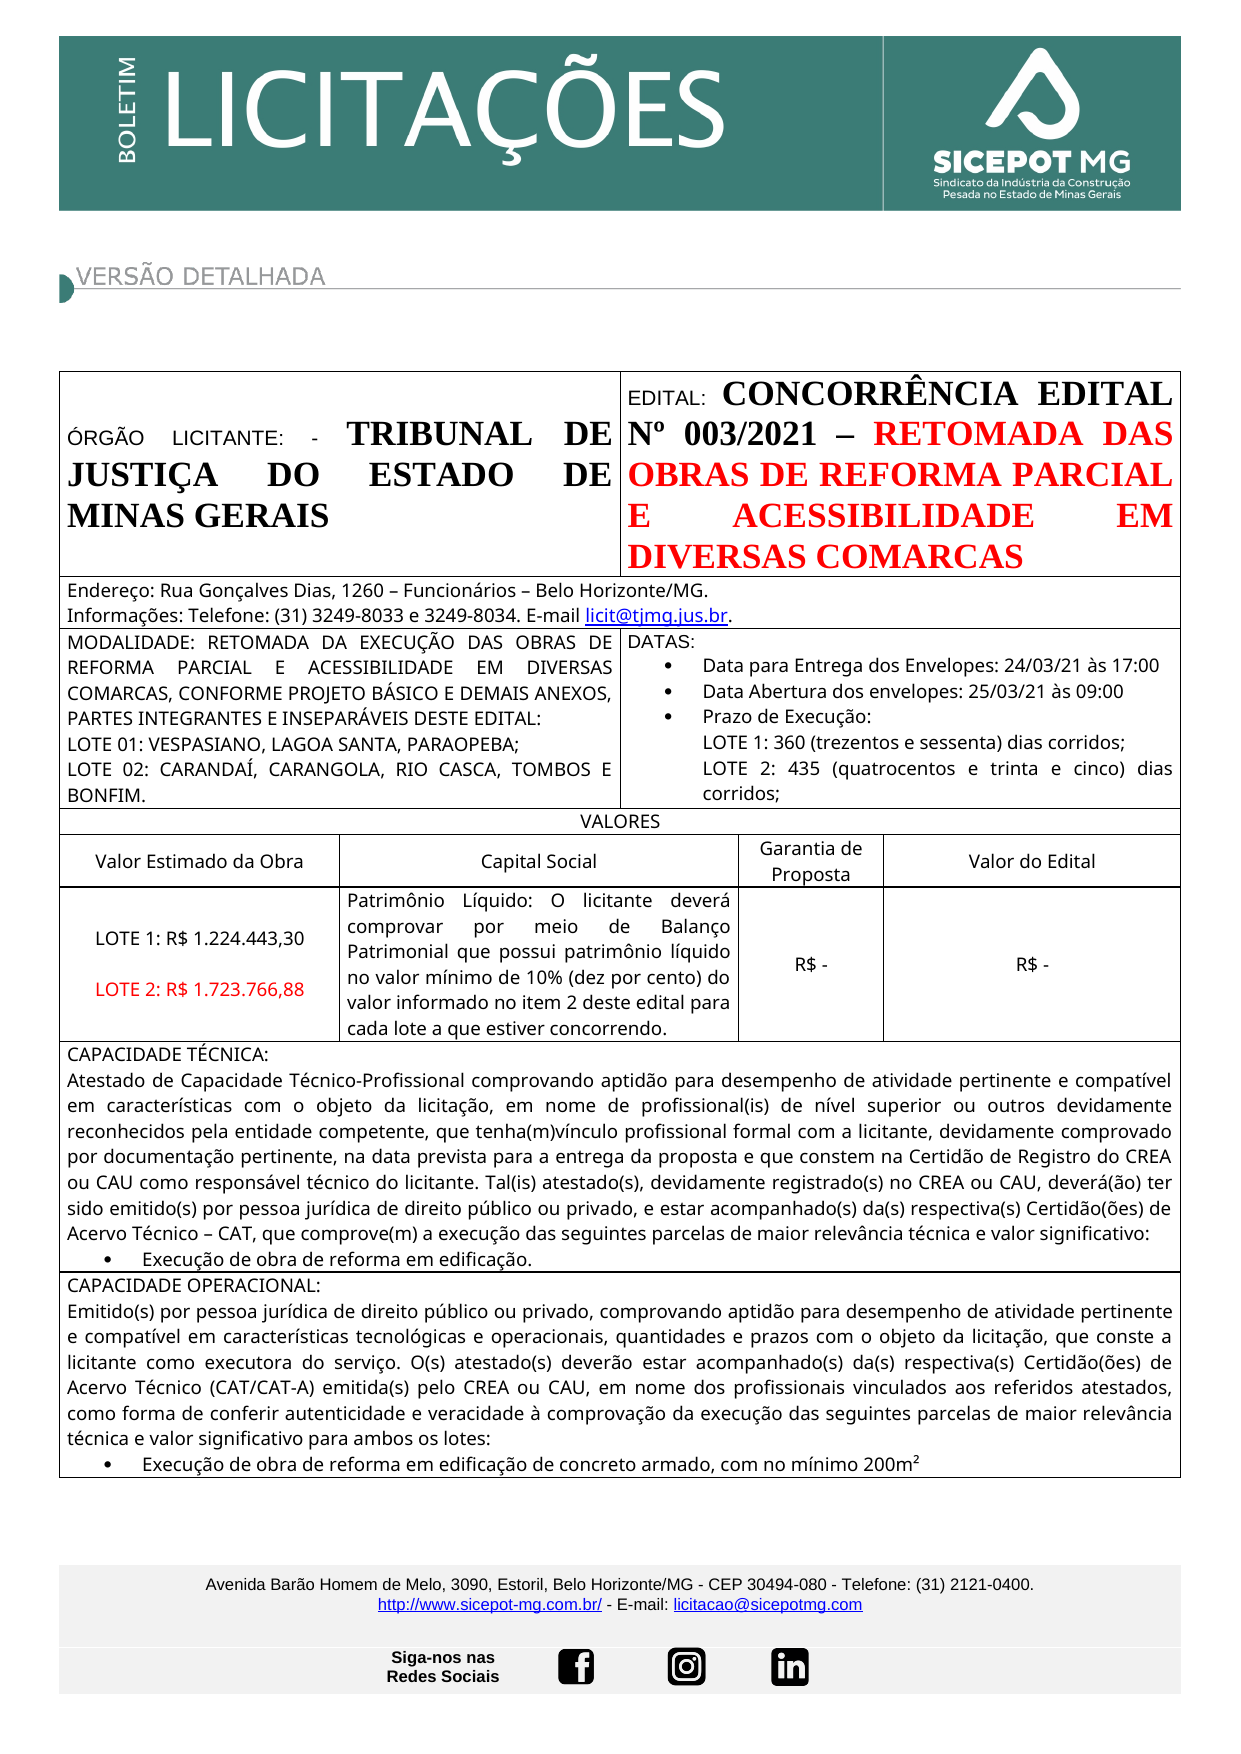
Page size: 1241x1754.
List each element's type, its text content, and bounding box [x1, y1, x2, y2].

table_cell Endereço: Rua Gonçalves Dias, 1260 – Funcionários – Belo Horizonte/MG. Informações: Telefone: (31) 3249-8033 e 3249-8034. E-mail licit@tjmg.jus.br. [60, 577, 1180, 628]
table_cell Capital Social [340, 835, 738, 886]
table_cell R$ - [884, 888, 1180, 1041]
table_cell DATAS: Data para Entrega dos Envelopes: 24/03/21 às 17:00 Data Abertura dos envelopes: 25/03/21 às 09:00 Prazo de Execução: LOTE 1: 360 (trezentos e sessenta) dias corridos; LOTE 2: 435 (quatrocentos e trinta e cinco) dias corridos; [621, 629, 1180, 808]
table_cell Patrimônio Líquido: O licitante deverá comprovar por meio de Balanço Patrimonial que possui patrimônio líquido no valor mínimo de 10% (dez por cento) do valor informado no item 2 deste edital para cada lote a que estiver concorrendo. [340, 888, 738, 1041]
table_header EDITAL: CONCORRÊNCIA EDITAL Nº 003/2021 – RETOMADA DAS OBRAS DE REFORMA PARCIAL E ACESSIBILIDADE EM DIVERSAS COMARCAS [621, 372, 1180, 576]
table_cell Garantia de Proposta [739, 835, 883, 886]
picture [557, 1648, 594, 1685]
table_cell Valor do Edital [884, 835, 1180, 886]
picture [59, 36, 1181, 211]
picture [771, 1648, 809, 1686]
table_header ÓRGÃO LICITANTE: - TRIBUNAL DE JUSTIÇA DO ESTADO DE MINAS GERAIS [60, 372, 620, 576]
table_cell CAPACIDADE OPERACIONAL: Emitido(s) por pessoa jurídica de direito público ou privado, comprovando aptidão para desempenho de atividade pertinente e compatível em características tecnológicas e operacionais, quantidades e prazos com o objeto da licitação, que conste a licitante como executora do serviço. O(s) atestado(s) deverão estar acompanhado(s) da(s) respectiva(s) Certidão(ões) de Acervo Técnico (CAT/CAT-A) emitida(s) pelo CREA ou CAU, em nome dos profissionais vinculados aos referidos atestados, como forma de conferir autenticidade e veracidade à comprovação da execução das seguintes parcelas de maior relevância técnica e valor significativo para ambos os lotes: Execução de obra de reforma em edificação de concreto armado, com no mínimo 200m² [60, 1273, 1180, 1477]
table_cell Valor Estimado da Obra [60, 835, 339, 886]
picture [667, 1647, 706, 1686]
table_cell VALORES [60, 809, 1180, 834]
table_cell R$ - [739, 888, 883, 1041]
table_cell LOTE 1: R$ 1.224.443,30 LOTE 2: R$ 1.723.766,88 [60, 888, 339, 1041]
table_cell MODALIDADE: RETOMADA DA EXECUÇÃO DAS OBRAS DE REFORMA PARCIAL E ACESSIBILIDADE EM DIVERSAS COMARCAS, CONFORME PROJETO BÁSICO E DEMAIS ANEXOS, PARTES INTEGRANTES E INSEPARÁVEIS DESTE EDITAL: LOTE 01: VESPASIANO, LAGOA SANTA, PARAOPEBA; LOTE 02: CARANDAÍ, CARANGOLA, RIO CASCA, TOMBOS E BONFIM. [60, 629, 620, 808]
table_cell CAPACIDADE TÉCNICA: Atestado de Capacidade Técnico-Profissional comprovando aptidão para desempenho de atividade pertinente e compatível em características com o objeto da licitação, em nome de profissional(is) de nível superior ou outros devidamente reconhecidos pela entidade competente, que tenha(m)vínculo profissional formal com a licitante, devidamente comprovado por documentação pertinente, na data prevista para a entrega da proposta e que constem na Certidão de Registro do CREA ou CAU como responsável técnico do licitante. Tal(is) atestado(s), devidamente registrado(s) no CREA ou CAU, deverá(ão) ter sido emitido(s) por pessoa jurídica de direito público ou privado, e estar acompanhado(s) da(s) respectiva(s) Certidão(ões) de Acervo Técnico – CAT, que comprove(m) a execução das seguintes parcelas de maior relevância técnica e valor significativo: Execução de obra de reforma em edificação. [60, 1042, 1180, 1271]
picture [59, 262, 1181, 303]
